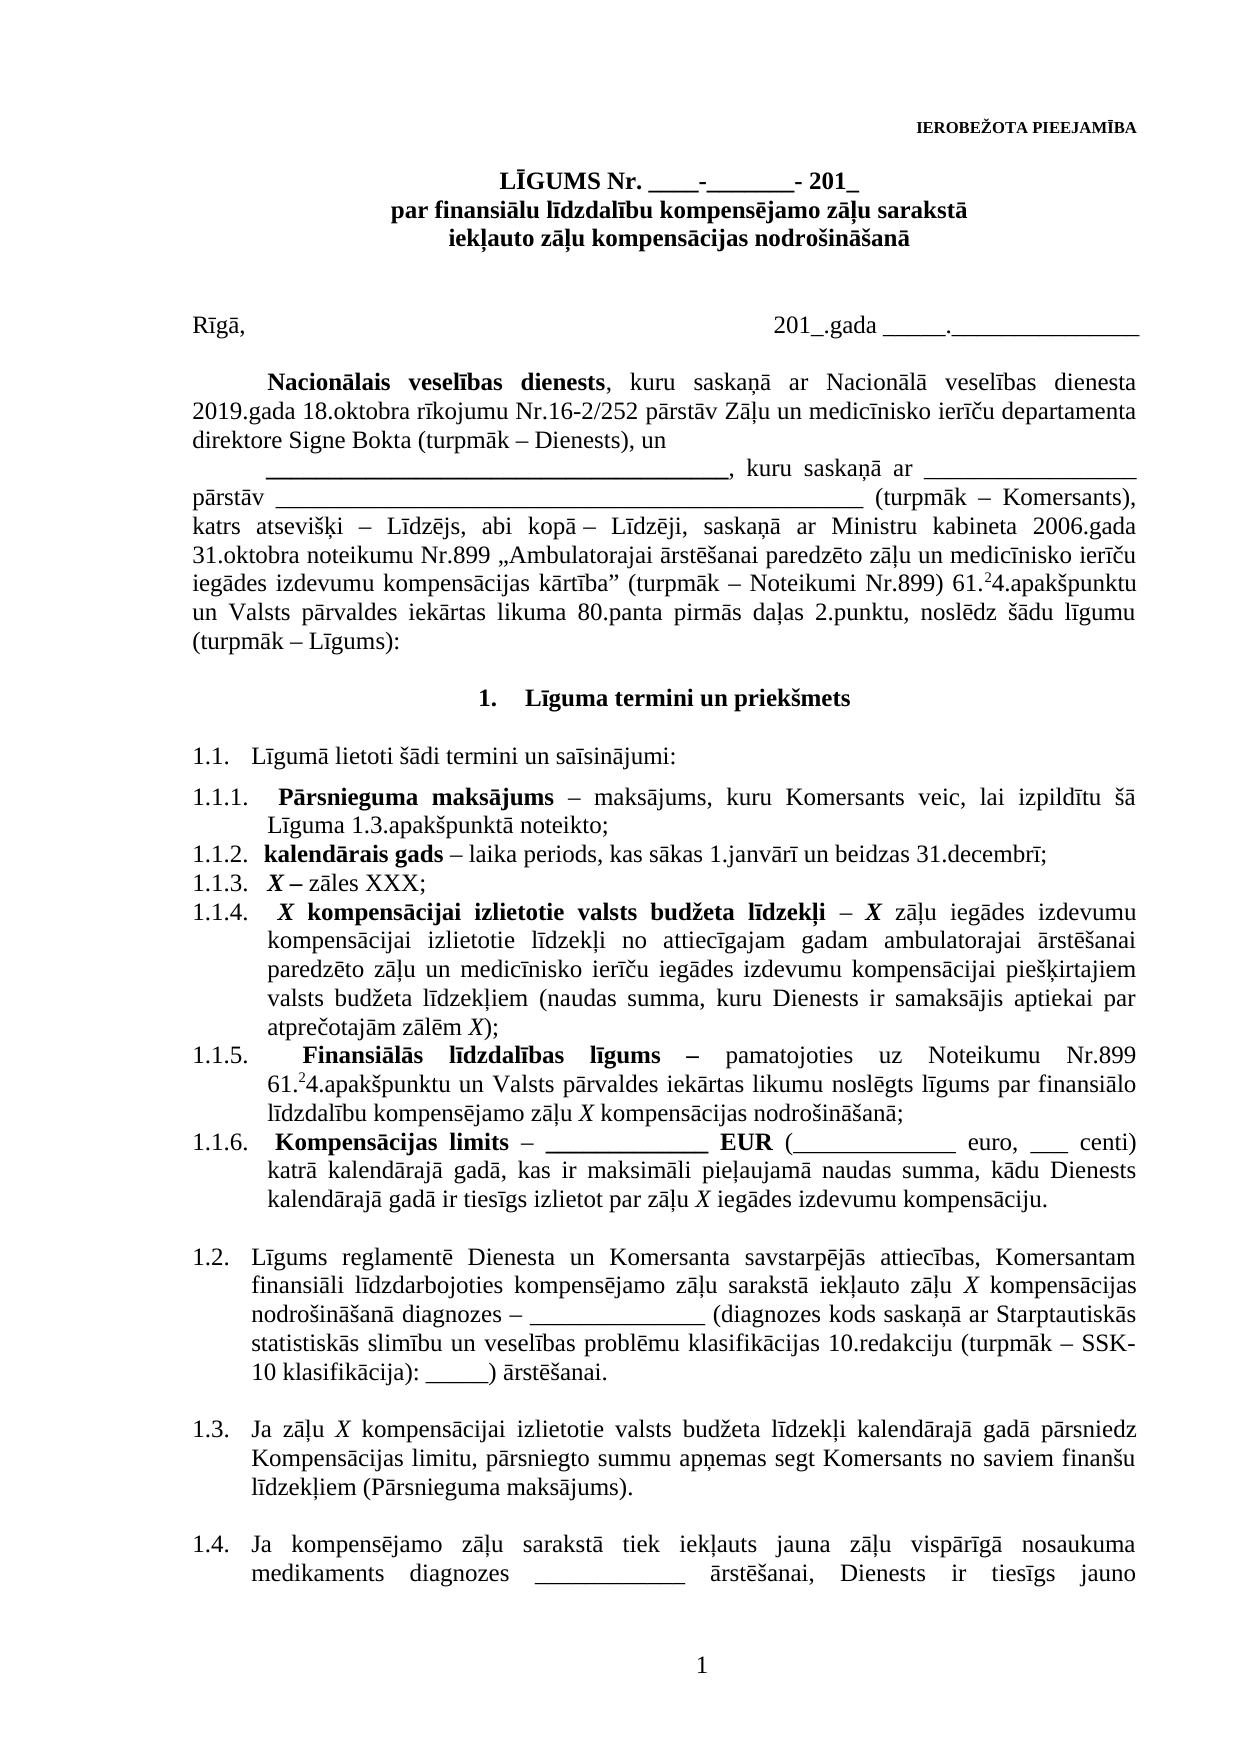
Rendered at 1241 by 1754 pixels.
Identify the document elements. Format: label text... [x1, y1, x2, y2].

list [192, 1529, 1137, 1587]
list Kompensācijas limits – _____________ EUR (_____________ euro, ___ centi) katrā kalendārajā gadā, kas ir maksimāli pieļaujamā naudas summa, kādu Dienests kalendārajā gadā ir tiesīgs izlietot par zāļu X iegādes izdevumu kompensāciju. [192, 1127, 1137, 1213]
text iekļauto zāļu kompensācijas nodrošināšanā [192, 223, 1166, 252]
list kalendārais gads – laika periods, kas sākas 1.janvārī un beidzas 31.decembrī; [192, 839, 1137, 868]
list Ja zāļu X kompensācijai izlietotie valsts budžeta līdzekļi kalendārajā gadā pārsniedz Kompensācijas limitu, pārsniegto summu apņemas segt Komersants no saviem finanšu līdzekļiem (Pārsnieguma maksājums). [192, 1414, 1137, 1501]
list X kompensācijai izlietotie valsts budžeta līdzekļi – X zāļu iegādes izdevumu kompensācijai izlietotie līdzekļi no attiecīgajam gadam ambulatorajai ārstēšanai paredzēto zāļu un medicīnisko ierīču iegādes izdevumu kompensācijai piešķirtajiem valsts budžeta līdzekļiem (naudas summa, kuru Dienests ir samaksājis aptiekai par atprečotajām zālēm X); [192, 897, 1137, 1041]
list Finansiālās līdzdalības līgums – pamatojoties uz Noteikumu Nr.899 61.24.apakšpunktu un Valsts pārvaldes iekārtas likumu noslēgts līgums par finansiālo līdzdalību kompensējamo zāļu X kompensācijas nodrošināšanā; [192, 1041, 1137, 1127]
text IEROBEŽOTA PIEEJAMĪBA [192, 118, 1137, 137]
list Pārsnieguma maksājums – maksājums, kuru Komersants veic, lai izpildītu šā Līguma 1.3.apakšpunktā noteikto; [192, 782, 1137, 839]
list Līgums reglamentē Dienesta un Komersanta savstarpējās attiecības, Komersantam finansiāli līdzdarbojoties kompensējamo zāļu sarakstā iekļauto zāļu X kompensācijas nodrošināšanā diagnozes – ______________ (diagnozes kods saskaņā ar Starptautiskās statistiskās slimību un veselības problēmu klasifikācijas 10.redakciju (turpmāk – SSK-10 klasifikācija): _____) ārstēšanai. [192, 1242, 1137, 1386]
text Rīgā, 201_.gada _____._______________ [192, 310, 1166, 338]
text Nacionālais veselības dienests, kuru saskaņā ar Nacionālā veselības dienesta 2019.gada 18.oktobra rīkojumu Nr.16-2/252 pārstāv Zāļu un medicīnisko ierīču departamenta direktore Signe Bokta (turpmāk – Dienests), un [192, 367, 1137, 453]
list Līgumā lietoti šādi termini un saīsinājumi: [192, 741, 1137, 770]
text par finansiālu līdzdalību kompensējamo zāļu sarakstā [192, 195, 1166, 223]
list Līguma termini un priekšmets [192, 683, 1137, 712]
text _____________________________________, kuru saskaņā ar _________________ pārstāv _______________________________________________ (turpmāk – Komersants), katrs atsevišķi – Līdzējs, abi kopā – Līdzēji, saskaņā ar Ministru kabineta 2006.gada 31.oktobra noteikumu Nr.899 „Ambulatorajai ārstēšanai paredzēto zāļu un medicīnisko ierīču iegādes izdevumu kompensācijas kārtība” (turpmāk – Noteikumi Nr.899) 61.24.apakšpunktu un Valsts pārvaldes iekārtas likuma 80.panta pirmās daļas 2.punktu, noslēdz šādu līgumu (turpmāk – Līgums): [192, 453, 1137, 655]
list X – zāles XXX; [192, 868, 1137, 897]
text LĪGUMS Nr. ____-_______- 201_ [192, 166, 1166, 195]
